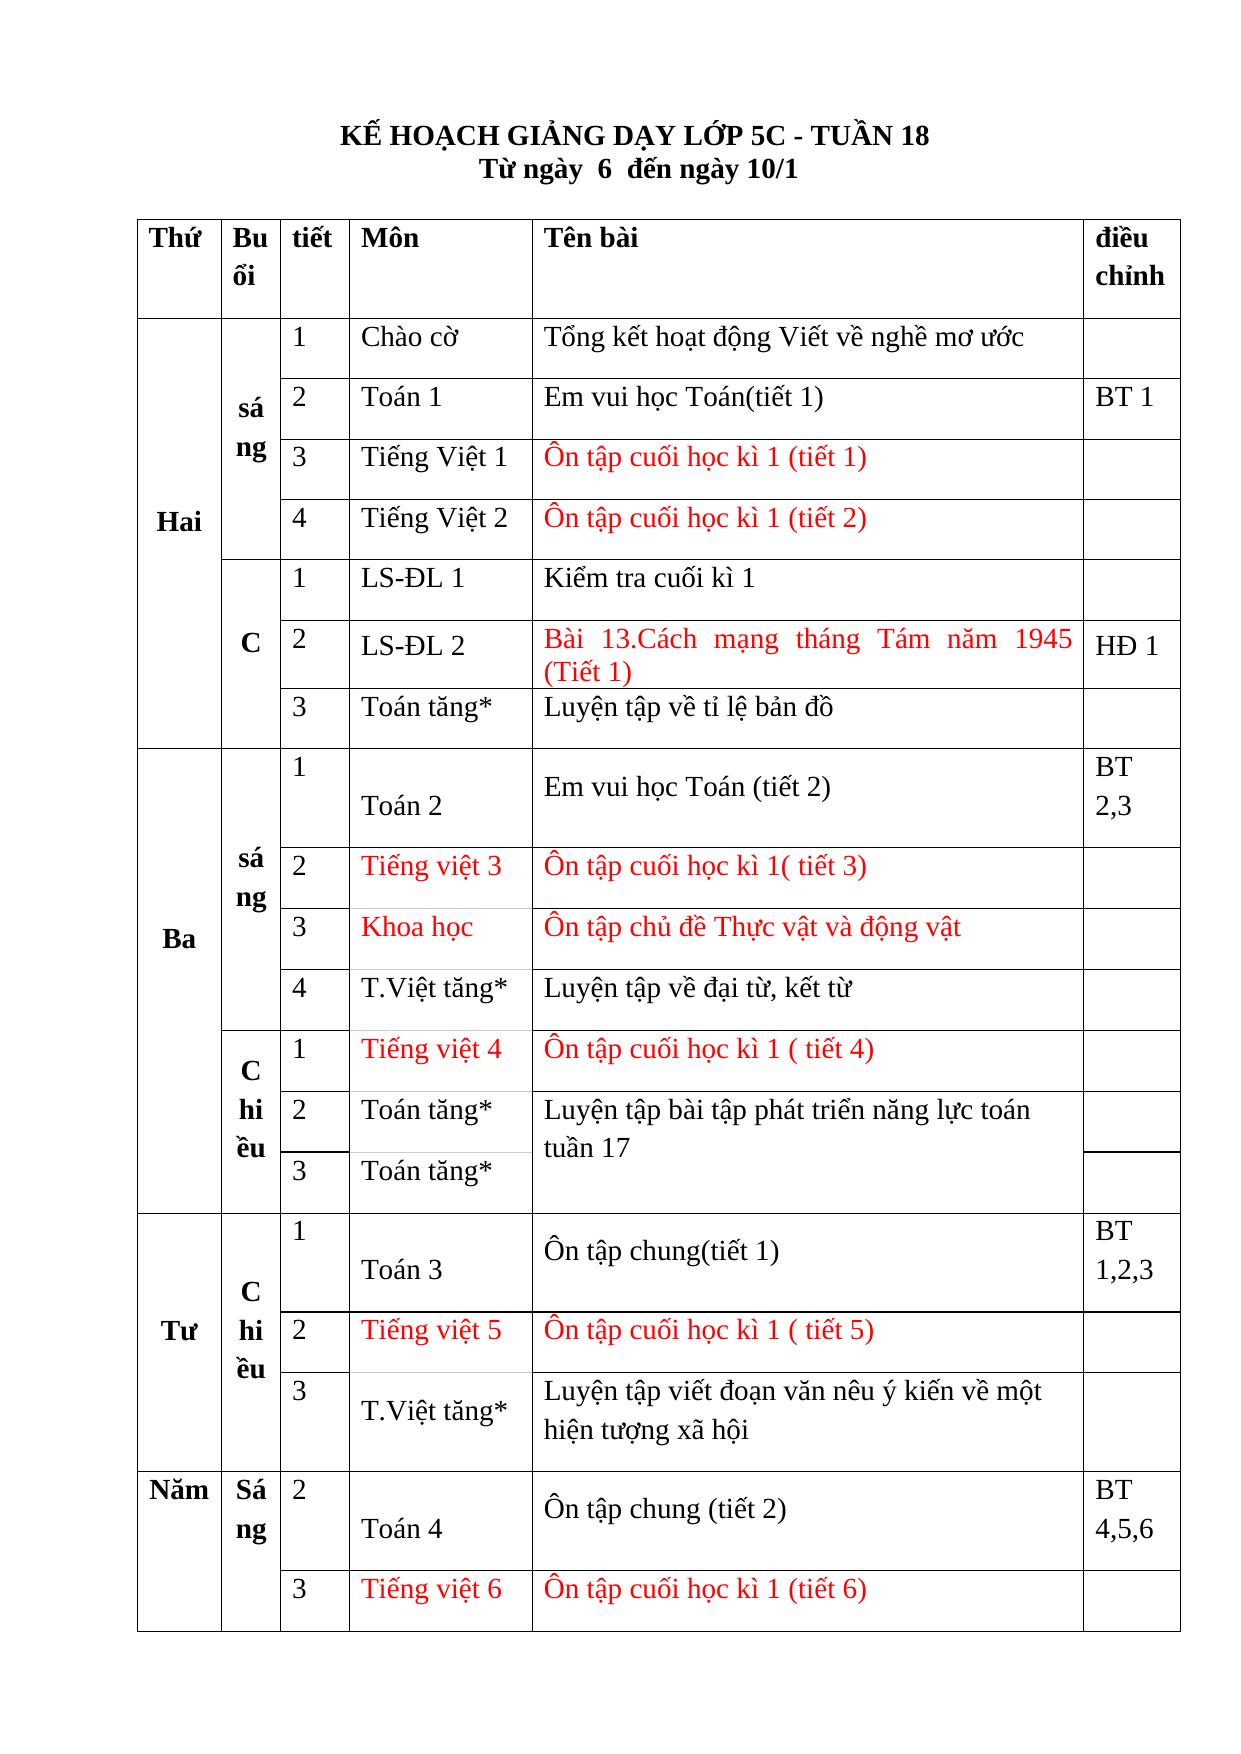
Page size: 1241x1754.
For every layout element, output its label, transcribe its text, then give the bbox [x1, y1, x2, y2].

table_cell BT 1 [1084, 379, 1180, 438]
table_cell 1 [281, 1214, 349, 1311]
table_cell LS-ĐL 2 [350, 621, 532, 688]
table_cell [1084, 1313, 1180, 1372]
table_cell HĐ 1 [1084, 621, 1180, 688]
table_cell Toán tăng* [350, 1092, 532, 1151]
table_cell Luyện tập viết đoạn văn nêu ý kiến về một hiện tượng xã hội [533, 1373, 1083, 1471]
table_cell 3 [281, 1153, 349, 1212]
table_cell Ôn tập cuối học kì 1 ( tiết 5) [533, 1313, 1083, 1372]
table_cell Chiều [222, 1031, 280, 1212]
table_cell T.Việt tăng* [350, 1373, 532, 1471]
table_cell Ôn tập chung (tiết 2) [533, 1472, 1083, 1570]
table_cell 2 [281, 379, 349, 438]
table_cell 1 [281, 1031, 349, 1091]
table_cell Tiếng việt 6 [350, 1571, 532, 1631]
table_header Thứ [138, 220, 221, 318]
table_cell Tổng kết hoạt động Viết về nghề mơ ước [533, 319, 1083, 378]
table_cell 1 [281, 749, 349, 847]
table_cell [1084, 848, 1180, 908]
table_cell 4 [281, 970, 349, 1029]
table_cell 2 [281, 848, 349, 908]
table_cell 4 [281, 500, 349, 559]
table_cell Tiếng Việt 1 [350, 440, 532, 499]
table_cell Kiểm tra cuối kì 1 [533, 560, 1083, 620]
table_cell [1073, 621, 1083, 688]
table_cell BT 1,2,3 [1084, 1214, 1180, 1311]
table_cell Ôn tập cuối học kì 1 (tiết 1) [533, 440, 1083, 499]
table_cell Toán 2 [350, 749, 532, 847]
table_cell 1 [281, 560, 349, 620]
table_cell [1084, 1092, 1180, 1151]
table_cell [1084, 689, 1180, 748]
table_cell Tiếng việt 4 [350, 1031, 532, 1091]
table_cell Luyện tập về đại từ, kết từ [533, 970, 1083, 1029]
table_cell BT 4,5,6 [1084, 1472, 1180, 1570]
table_cell Toán tăng* [350, 1153, 532, 1212]
table_cell 2 [281, 621, 349, 688]
table_cell Luyện tập bài tập phát triển năng lực toán tuần 17 [533, 1092, 1083, 1212]
table_cell T.Việt tăng* [350, 970, 532, 1029]
table_cell Ôn tập chủ đề Thực vật và động vật [533, 909, 1083, 969]
table_cell Ôn tập cuối học kì 1 (tiết 6) [533, 1571, 1083, 1631]
table_header Môn [350, 220, 532, 318]
table_cell [1084, 1571, 1180, 1631]
table_cell sáng [222, 749, 280, 1029]
table_cell LS-ĐL 1 [350, 560, 532, 620]
table_cell Toán tăng* [350, 689, 532, 748]
table_cell [1084, 560, 1180, 620]
table_cell 3 [281, 689, 349, 748]
table_header Tên bài [533, 220, 1083, 318]
table_header Buổi [222, 220, 280, 318]
table_cell Tiếng Việt 2 [350, 500, 532, 559]
table_cell [1084, 1373, 1180, 1471]
table_cell [1084, 970, 1180, 1029]
table_cell Luyện tập về tỉ lệ bản đồ [533, 689, 1083, 748]
table_cell Toán 1 [350, 379, 532, 438]
table_cell [1084, 1031, 1180, 1091]
table_header tiết [281, 220, 349, 318]
table_cell Chào cờ [350, 319, 532, 378]
text Từ ngày 6 đến ngày 10/1 [148, 152, 1122, 185]
table_cell C [222, 560, 280, 748]
table_cell [1084, 319, 1180, 378]
table_cell Ba [138, 749, 221, 1212]
table_cell Ôn tập cuối học kì 1( tiết 3) [533, 848, 1083, 908]
table_cell Khoa học [350, 909, 532, 969]
text KẾ HOẠCH GIẢNG DẠY LỚP 5C - TUẦN 18 [148, 118, 1122, 152]
table_cell Ôn tập chung(tiết 1) [533, 1214, 1083, 1311]
table_cell BT 2,3 [1084, 749, 1180, 847]
table_cell Ôn tập cuối học kì 1 (tiết 2) [533, 500, 1083, 559]
table_cell 3 [281, 440, 349, 499]
table_cell Năm [138, 1472, 221, 1631]
table_cell Toán 3 [350, 1214, 532, 1311]
table_cell 2 [281, 1313, 349, 1372]
table_cell Em vui học Toán (tiết 2) [533, 749, 1083, 847]
table_cell Ôn tập cuối học kì 1 ( tiết 4) [533, 1031, 1083, 1091]
table_cell Sáng [222, 1472, 280, 1631]
table_cell Chiều [222, 1214, 280, 1471]
table_cell [1084, 1153, 1180, 1212]
table_cell 2 [281, 1092, 349, 1151]
table_cell 3 [281, 1571, 349, 1631]
table_cell Em vui học Toán(tiết 1) [533, 379, 1083, 438]
table_cell Tiếng việt 3 [350, 848, 532, 908]
table_cell Hai [138, 319, 221, 748]
table_cell [1084, 500, 1180, 559]
table_cell 1 [281, 319, 349, 378]
table_cell 3 [281, 909, 349, 969]
table_cell [1084, 440, 1180, 499]
table_cell Tiếng việt 5 [350, 1313, 532, 1372]
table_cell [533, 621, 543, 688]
table_cell 2 [281, 1472, 349, 1570]
table_cell [1084, 909, 1180, 969]
table_cell Toán 4 [350, 1472, 532, 1570]
table_cell Tư [138, 1214, 221, 1471]
table_cell sáng [222, 319, 280, 559]
table_cell 3 [281, 1373, 349, 1471]
table_header điều chỉnh [1084, 220, 1180, 318]
